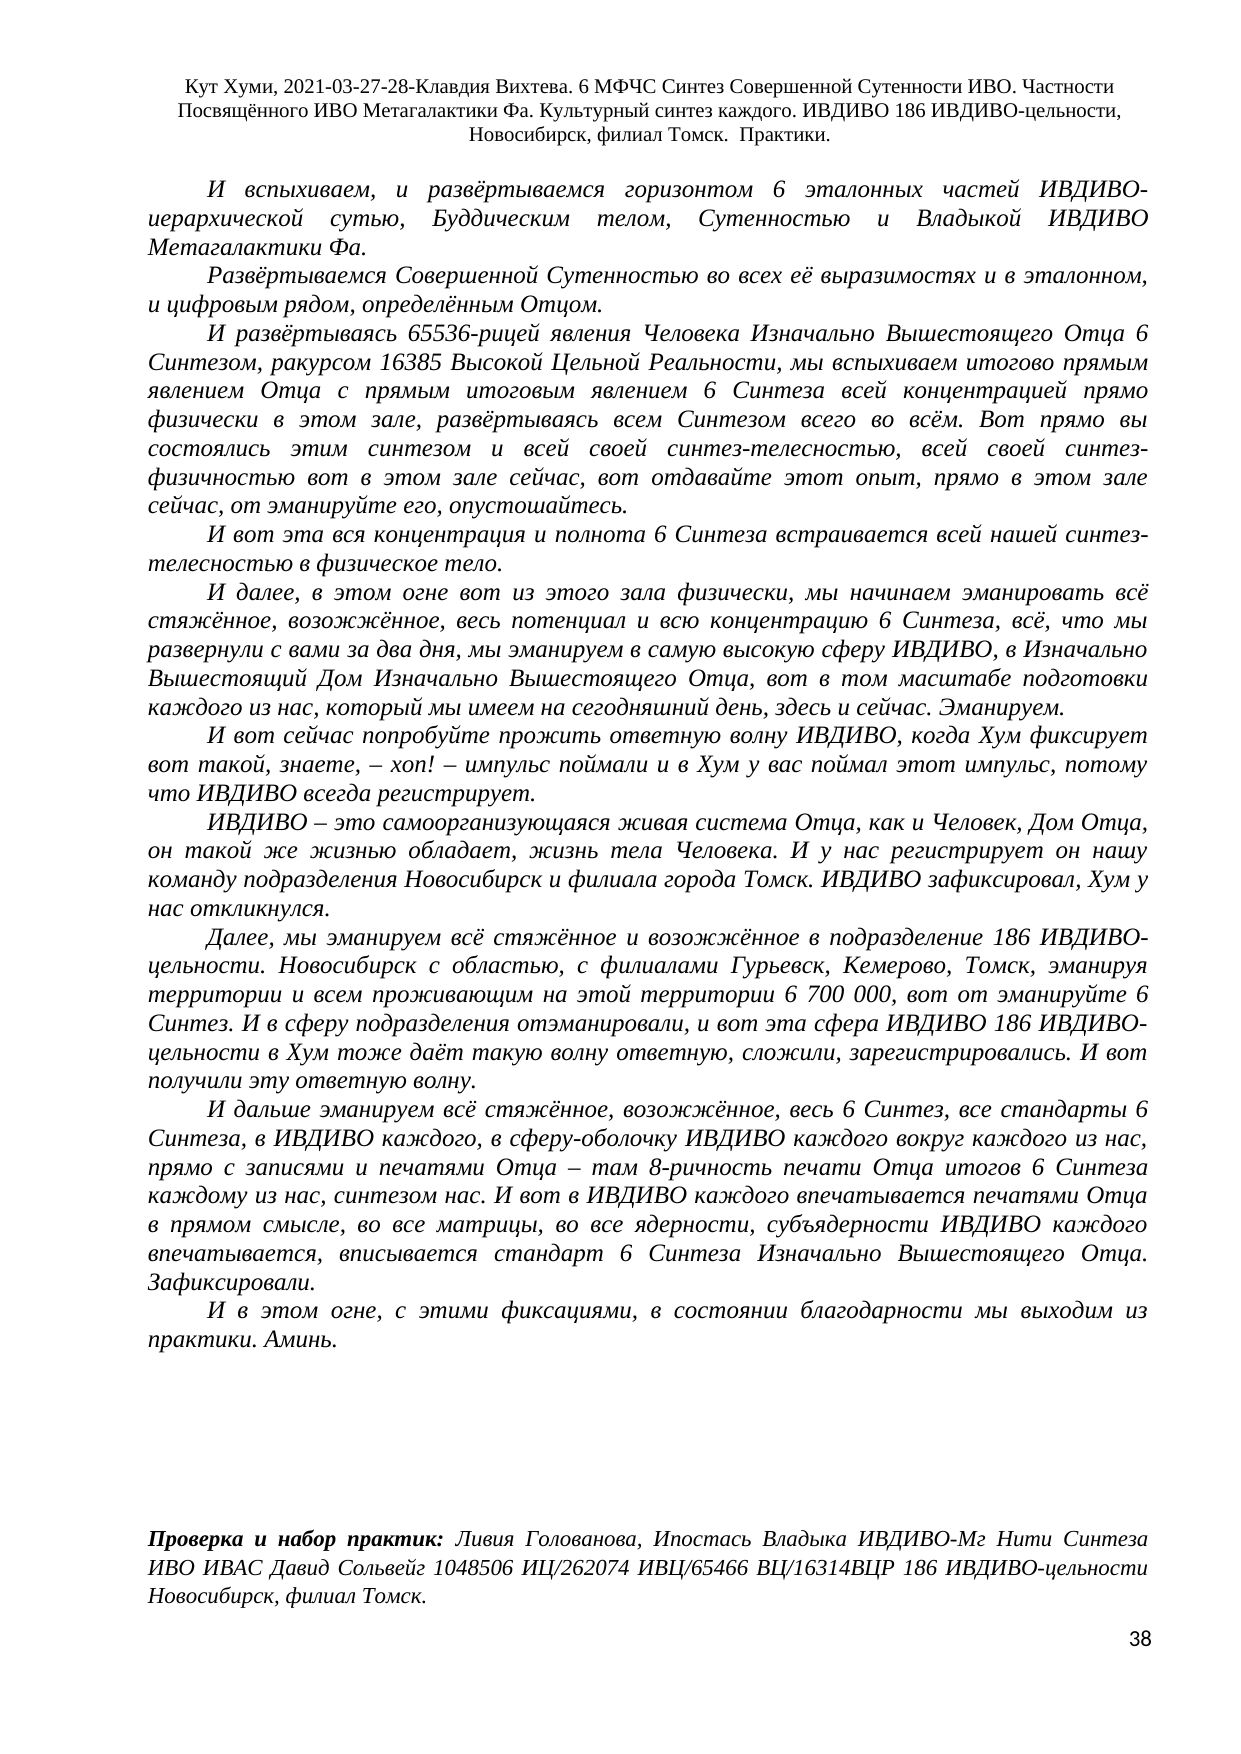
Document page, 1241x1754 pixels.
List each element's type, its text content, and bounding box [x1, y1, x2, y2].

text Далее, мы эманируем всё стяжённое и возожжённое в подразделение 186 ИВДИВО-цельности. Новосибирск с областью, с филиалами Гурьевск, Кемерово, Томск, эманируя территории и всем проживающим на этой территории 6 700 000, вот от эманируйте 6 Синтез. И в сферу подразделения отэманировали, и вот эта сфера ИВДИВО 186 ИВДИВО-цельности в Хум тоже даёт такую волну ответную, сложили, зарегистрировались. И вот получили эту ответную волну. [148, 922, 1152, 1094]
text ИВДИВО – это самоорганизующаяся живая система Отца, как и Человек, Дом Отца, он такой же жизнью обладает, жизнь тела Человека. И у нас регистрирует он нашу команду подразделения Новосибирск и филиала города Томск. ИВДИВО зафиксировал, Хум у нас откликнулся. [148, 807, 1152, 922]
text Проверка и набор практик: Ливия Голованова, Ипостась Владыка ИВДИВО-Мг Нити Синтеза ИВО ИВАС Давид Сольвейг 1048506 ИЦ/262074 ИВЦ/65466 ВЦ/16314ВЦР 186 ИВДИВО-цельности Новосибирск, филиал Томск. [148, 1525, 1152, 1608]
text И дальше эманируем всё стяжённое, возожжённое, весь 6 Синтез, все стандарты 6 Синтеза, в ИВДИВО каждого, в сферу-оболочку ИВДИВО каждого вокруг каждого из нас, прямо с записями и печатями Отца – там 8-ричность печати Отца итогов 6 Синтеза каждому из нас, синтезом нас. И вот в ИВДИВО каждого впечатывается печатями Отца в прямом смысле, во все матрицы, во все ядерности, субъядерности ИВДИВО каждого впечатывается, вписывается стандарт 6 Синтеза Изначально Вышестоящего Отца. Зафиксировали. [148, 1094, 1152, 1295]
text И развёртываясь 65536-рицей явления Человека Изначально Вышестоящего Отца 6 Синтезом, ракурсом 16385 Высокой Цельной Реальности, мы вспыхиваем итогово прямым явлением Отца с прямым итоговым явлением 6 Синтеза всей концентрацией прямо физически в этом зале, развёртываясь всем Синтезом всего во всём. Вот прямо вы состоялись этим синтезом и всей своей синтез-телесностью, всей своей синтез-физичностью вот в этом зале сейчас, вот отдавайте этот опыт, прямо в этом зале сейчас, от эманируйте его, опустошайтесь. [148, 318, 1152, 519]
text И далее, в этом огне вот из этого зала физически, мы начинаем эманировать всё стяжённое, возожжённое, весь потенциал и всю концентрацию 6 Синтеза, всё, что мы развернули с вами за два дня, мы эманируем в самую высокую сферу ИВДИВО, в Изначально Вышестоящий Дом Изначально Вышестоящего Отца, вот в том масштабе подготовки каждого из нас, который мы имеем на сегодняшний день, здесь и сейчас. Эманируем. [148, 577, 1152, 720]
text И в этом огне, с этими фиксациями, в состоянии благодарности мы выходим из практики. Аминь. [148, 1295, 1152, 1353]
text И вот сейчас попробуйте прожить ответную волну ИВДИВО, когда Хум фиксирует вот такой, знаете, – хоп! – импульс поймали и в Хум у вас поймал этот импульс, потому что ИВДИВО всегда регистрирует. [148, 720, 1152, 807]
text И вспыхиваем, и развёртываемся горизонтом 6 эталонных частей ИВДИВО-иерархической сутью, Буддическим телом, Сутенностью и Владыкой ИВДИВО Метагалактики Фа. [148, 174, 1152, 260]
text И вот эта вся концентрация и полнота 6 Синтеза встраивается всей нашей синтез-телесностью в физическое тело. [148, 519, 1152, 577]
text Развёртываемся Совершенной Сутенностью во всех её выразимостях и в эталонном, и цифровым рядом, определённым Отцом. [148, 260, 1152, 318]
